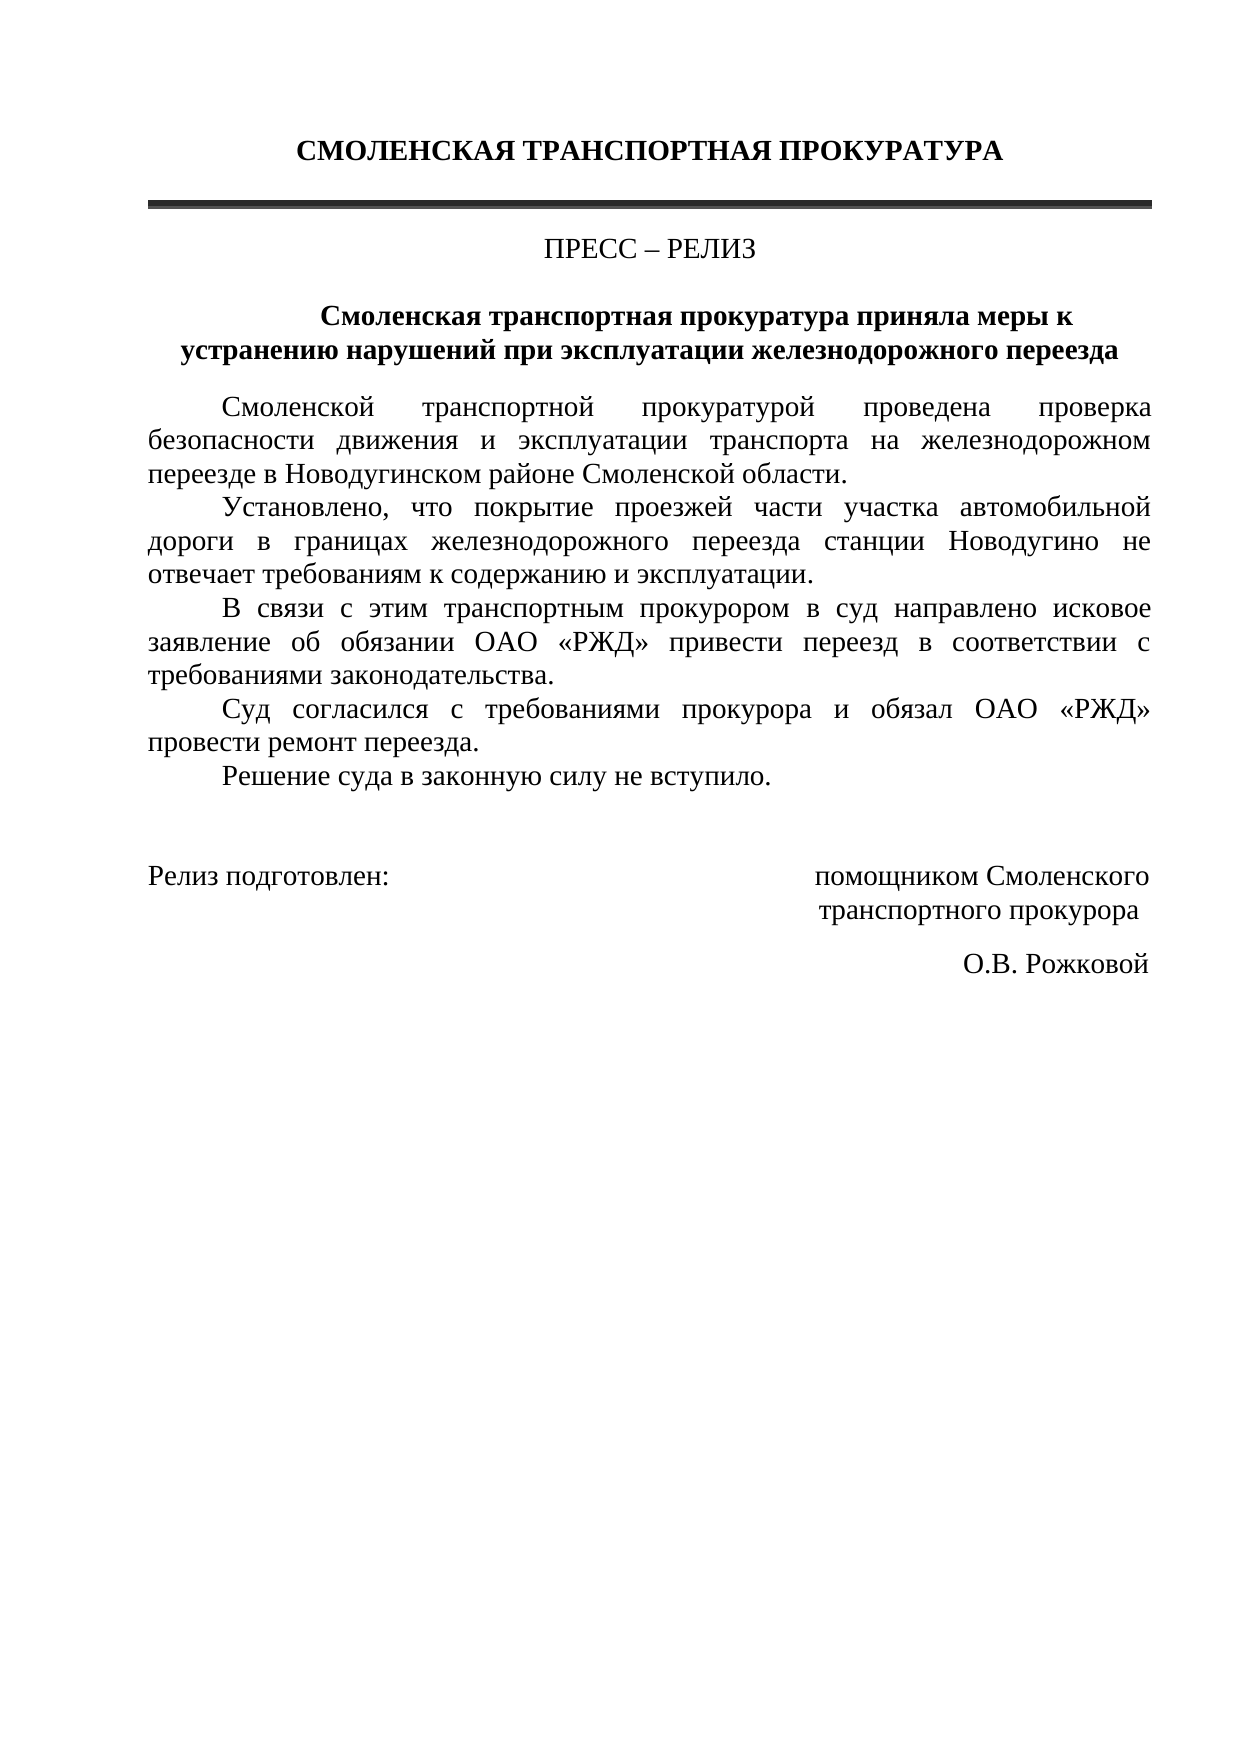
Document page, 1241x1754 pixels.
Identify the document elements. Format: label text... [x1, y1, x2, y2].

text О.В. Рожковой [148, 954, 1152, 979]
text Релиз подготовлен: помощником Смоленского [148, 858, 1152, 892]
text Смоленская транспортная прокуратура приняла меры к устранению нарушений при эксплуатации железнодорожного переезда [148, 298, 1152, 366]
text Смоленской транспортной прокуратурой проведена проверка безопасности движения и эксплуатации транспорта на железнодорожном переезде в Новодугинском районе Смоленской области. [148, 389, 1152, 489]
text ПРЕСС – РЕЛИЗ [148, 231, 1152, 264]
text транспортного прокурора [148, 892, 1152, 926]
text Решение суда в законную силу не вступило. [148, 758, 1152, 791]
text Суд согласился с требованиями прокурора и обязал ОАО «РЖД» провести ремонт переезда. [148, 691, 1152, 758]
text СМОЛЕНСКАЯ ТРАНСПОРТНАЯ ПРОКУРАТУРА [148, 133, 1152, 167]
text В связи с этим транспортным прокурором в суд направлено исковое заявление об обязании ОАО «РЖД» привести переезд в соответствии с требованиями законодательства. [148, 590, 1152, 691]
text Установлено, что покрытие проезжей части участка автомобильной дороги в границах железнодорожного переезда станции Новодугино не отвечает требованиям к содержанию и эксплуатации. [148, 489, 1152, 590]
